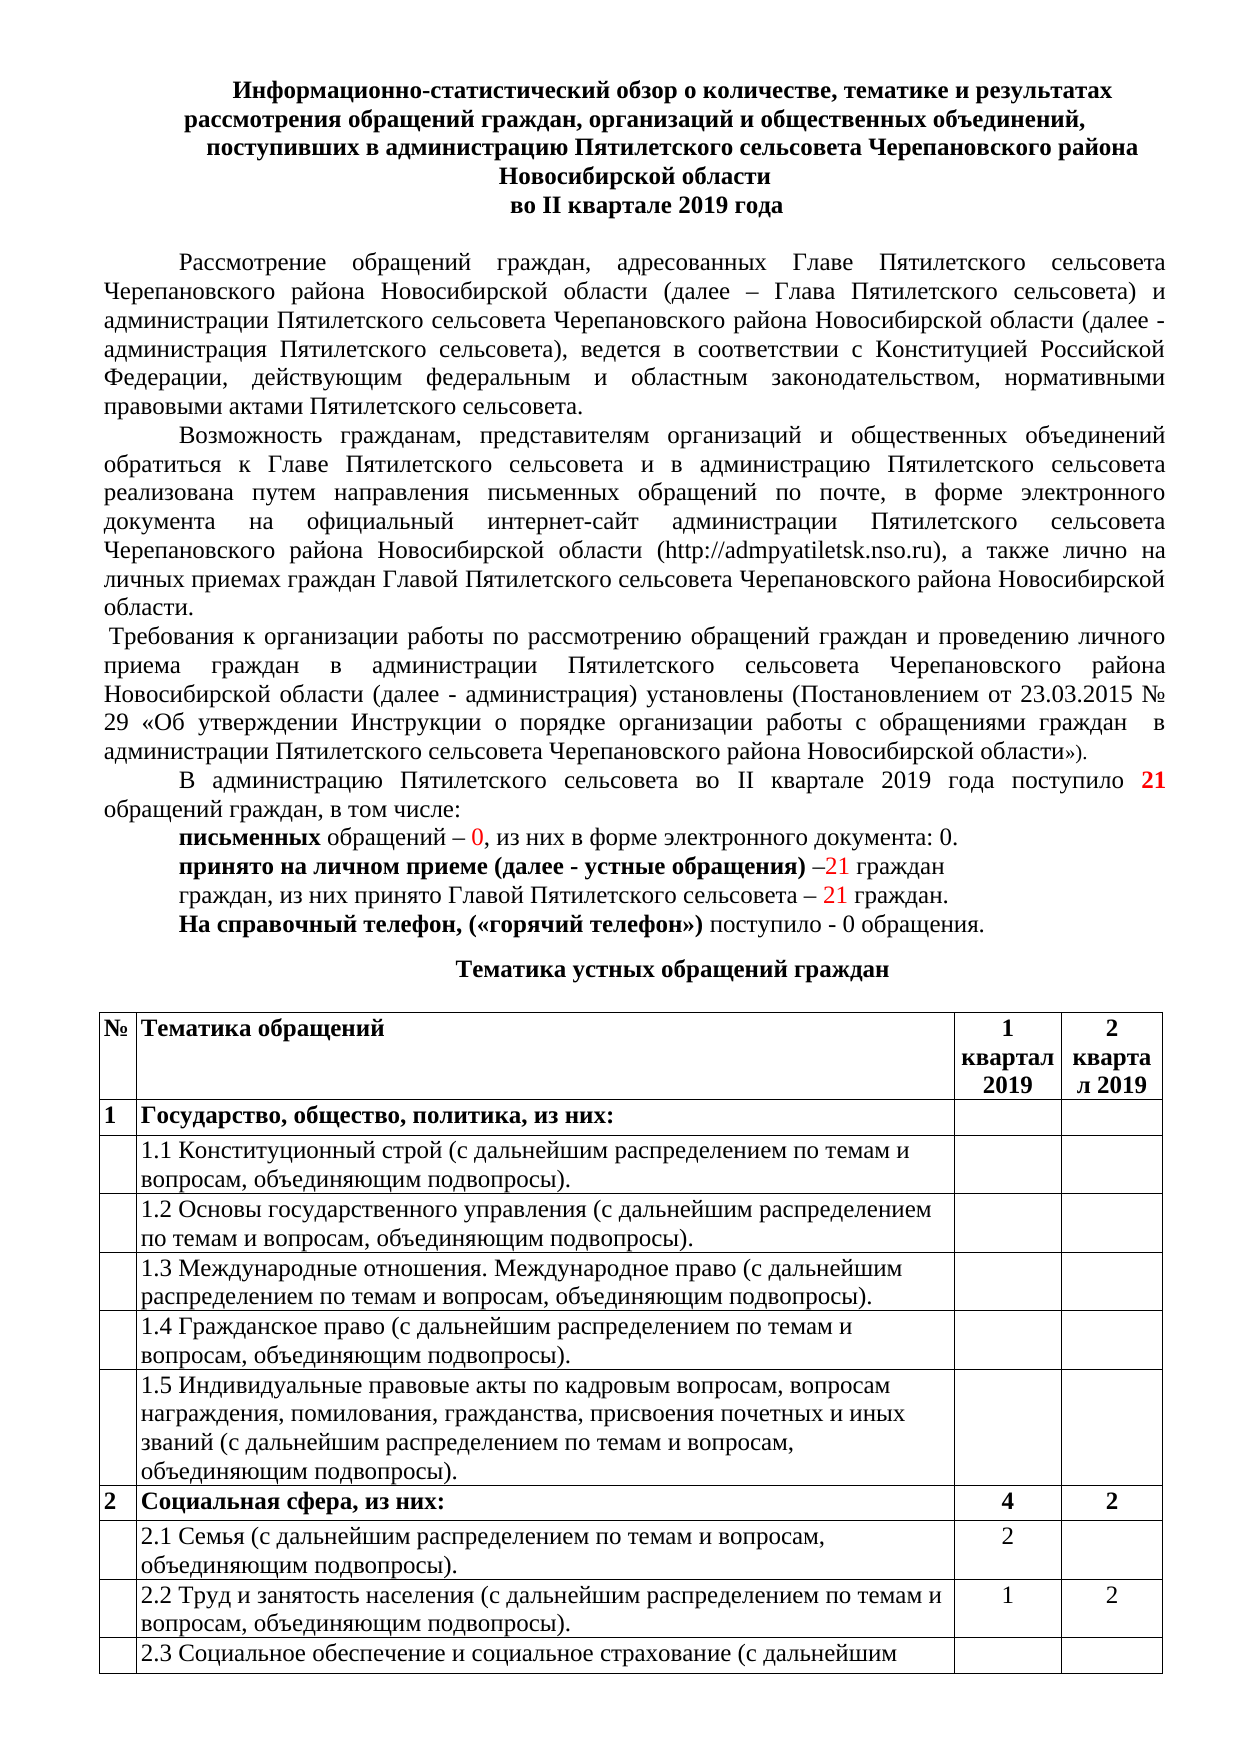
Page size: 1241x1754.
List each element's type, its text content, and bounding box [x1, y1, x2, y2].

text Требования к организации работы по рассмотрению обращений граждан и проведению личного приема граждан в администрации Пятилетского сельсовета Черепановского района Новосибирской области (далее - администрация) установлены (Постановлением от 23.03.2015 № 29 «Об утверждении Инструкции о порядке организации работы с обращениями граждан в администрации Пятилетского сельсовета Черепановского района Новосибирской области»). [103, 621, 1166, 765]
text Рассмотрение обращений граждан, адресованных Главе Пятилетского сельсовета Черепановского района Новосибирской области (далее – Глава Пятилетского сельсовета) и администрации Пятилетского сельсовета Черепановского района Новосибирской области (далее - администрация Пятилетского сельсовета), ведется в соответствии с Конституцией Российской Федерации, действующим федеральным и областным законодательством, нормативными правовыми актами Пятилетского сельсовета. [103, 247, 1166, 420]
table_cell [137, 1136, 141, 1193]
table_cell [100, 1311, 136, 1369]
text письменных обращений – 0, из них в форме электронного документа: 0. [103, 822, 1166, 851]
table_cell [1062, 1253, 1162, 1310]
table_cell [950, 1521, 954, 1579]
table_cell [955, 1311, 1061, 1369]
table_cell [1062, 1136, 1162, 1193]
text В администрацию Пятилетского сельсовета во II квартале 2019 года поступило 21 обращений граждан, в том числе: [103, 765, 1166, 822]
table_cell [100, 1638, 136, 1673]
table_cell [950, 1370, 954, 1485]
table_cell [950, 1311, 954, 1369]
table_cell [955, 1100, 1061, 1134]
table_cell [100, 1136, 136, 1193]
table_cell 2 [1062, 1580, 1162, 1637]
table_cell 2 [955, 1521, 1061, 1579]
text поступивших в администрацию Пятилетского сельсовета Черепановского района Новосибирской области [103, 132, 1166, 190]
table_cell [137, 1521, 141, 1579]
table_cell [100, 1580, 136, 1637]
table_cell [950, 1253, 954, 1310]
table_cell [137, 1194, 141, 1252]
text граждан, из них принято Главой Пятилетского сельсовета – 21 граждан. [103, 880, 1166, 909]
table_cell [100, 1521, 136, 1579]
table_cell [955, 1136, 1061, 1193]
text во II квартале 2019 года [103, 190, 1166, 219]
table_cell [100, 1194, 136, 1252]
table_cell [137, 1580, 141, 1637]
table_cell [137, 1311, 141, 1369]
table_cell 2 [1062, 1486, 1162, 1520]
text принято на личном приеме (далее - устные обращения) –21 граждан [103, 851, 1166, 880]
table_cell [1062, 1521, 1162, 1579]
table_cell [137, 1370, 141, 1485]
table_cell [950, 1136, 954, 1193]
table_cell [1062, 1194, 1162, 1252]
table_cell [955, 1194, 1061, 1252]
table_cell [1062, 1100, 1162, 1134]
table_cell [955, 1370, 1061, 1485]
table_cell Государство, общество, политика, из них: [137, 1100, 954, 1134]
table_cell [100, 1253, 136, 1310]
text На справочный телефон, («горячий телефон») поступило - 0 обращения. [103, 909, 1166, 937]
table_header № [100, 1013, 136, 1099]
table_cell 2.3 Социальное обеспечение и социальное страхование (с дальнейшим распределением по темам и вопросам, объединяющим подвопросы). [137, 1638, 954, 1673]
table_cell 2 [100, 1486, 136, 1520]
table_cell [100, 1370, 136, 1485]
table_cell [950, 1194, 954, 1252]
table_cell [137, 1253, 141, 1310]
table_cell [1062, 1638, 1162, 1673]
table_cell 1 [100, 1100, 136, 1134]
table_cell [955, 1638, 1061, 1673]
table_header Тематика обращений [137, 1013, 954, 1099]
text Тематика устных обращений граждан [103, 954, 1166, 983]
text Информационно-статистический обзор о количестве, тематике и результатах рассмотрения обращений граждан, организаций и общественных объединений, [103, 75, 1166, 132]
table_cell 4 [955, 1486, 1061, 1520]
table_cell Социальная сфера, из них: [137, 1486, 954, 1520]
table_cell [955, 1253, 1061, 1310]
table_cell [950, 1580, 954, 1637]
table_cell [1062, 1370, 1162, 1485]
text Возможность гражданам, представителям организаций и общественных объединений обратиться к Главе Пятилетского сельсовета и в администрацию Пятилетского сельсовета реализована путем направления письменных обращений по почте, в форме электронного документа на официальный интернет-сайт администрации Пятилетского сельсовета Черепановского района Новосибирской области (http://admpyatiletsk.nso.ru), а также лично на личных приемах граждан Главой Пятилетского сельсовета Черепановского района Новосибирской области. [103, 420, 1166, 621]
table_cell 1 [955, 1580, 1061, 1637]
table_cell [1062, 1311, 1162, 1369]
